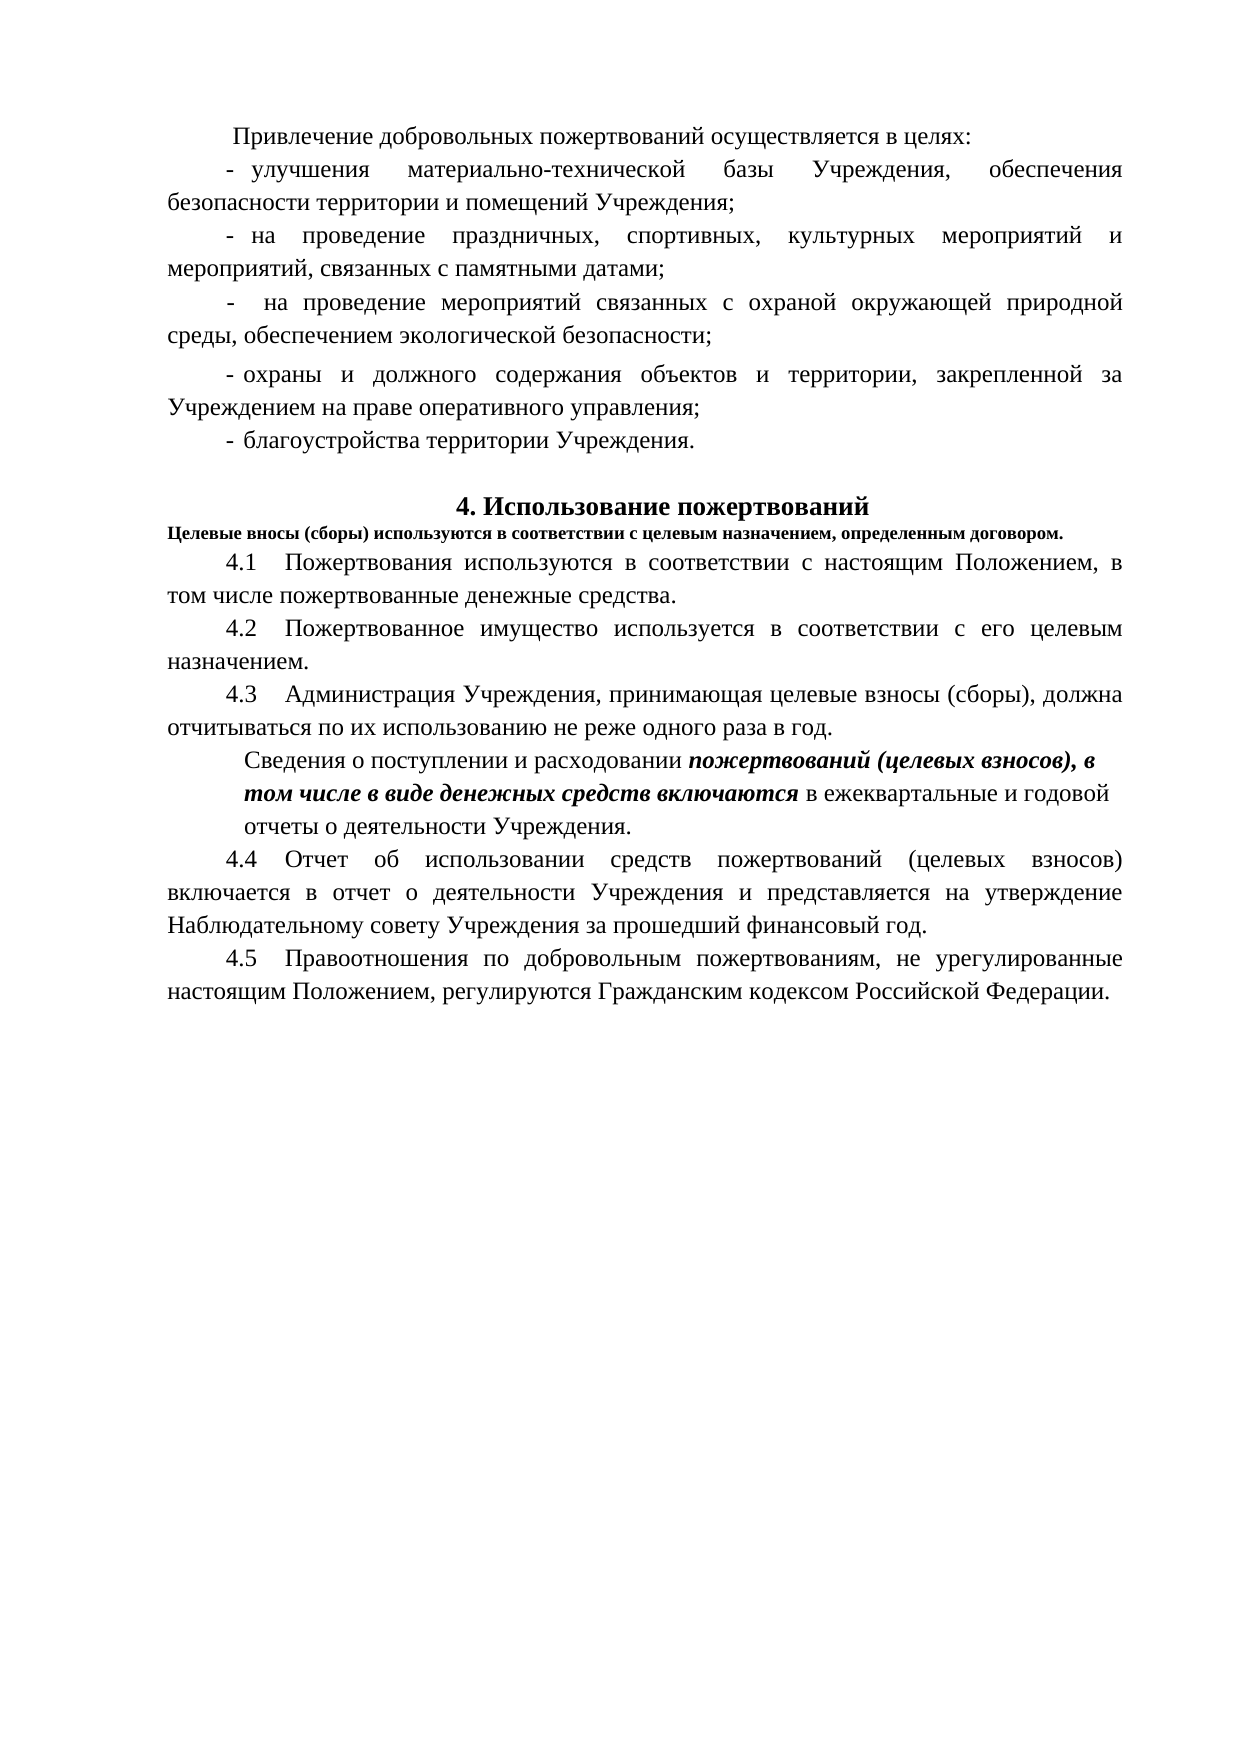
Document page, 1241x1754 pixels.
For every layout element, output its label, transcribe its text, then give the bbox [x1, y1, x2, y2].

list улучшения материально-технической базы Учреждения, обеспечения безопасности территории и помещений Учреждения; [167, 151, 1123, 217]
list Отчет об использовании средств пожертвований (целевых взносов) включается в отчет о деятельности Учреждения и представляется на утверждение Наблюдательному совету Учреждения за прошедший финансовый год. [167, 841, 1123, 940]
text - на проведение мероприятий связанных с охраной окружающей природной среды, обеспечением экологической безопасности; [167, 284, 1123, 350]
list благоустройства территории Учреждения. [226, 422, 1123, 455]
text 4. Использование пожертвований [202, 490, 1123, 521]
list охраны и должного содержания объектов и территории, закрепленной за Учреждением на праве оперативного управления; [167, 356, 1123, 422]
list Пожертвования используются в соответствии с настоящим Положением, в том числе пожертвованные денежные средства. [167, 544, 1123, 610]
text Целевые вносы (сборы) используются в соответствии с целевым назначением, определенным договором. [167, 522, 1123, 544]
list Правоотношения по добровольным пожертвованиям, не урегулированные настоящим Положением, регулируются Гражданским кодексом Российской Федерации. [167, 940, 1123, 1006]
text Сведения о поступлении и расходовании пожертвований (целевых взносов), в том числе в виде денежных средств включаются в ежеквартальные и годовой отчеты о деятельности Учреждения. [244, 742, 1123, 841]
text Привлечение добровольных пожертвований осуществляется в целях: [232, 118, 1123, 151]
list на проведение праздничных, спортивных, культурных мероприятий и мероприятий, связанных с памятными датами; [167, 217, 1123, 283]
list Пожертвованное имущество используется в соответствии с его целевым назначением. [167, 610, 1123, 676]
list Администрация Учреждения, принимающая целевые взносы (сборы), должна отчитываться по их использованию не реже одного раза в год. [167, 676, 1123, 742]
